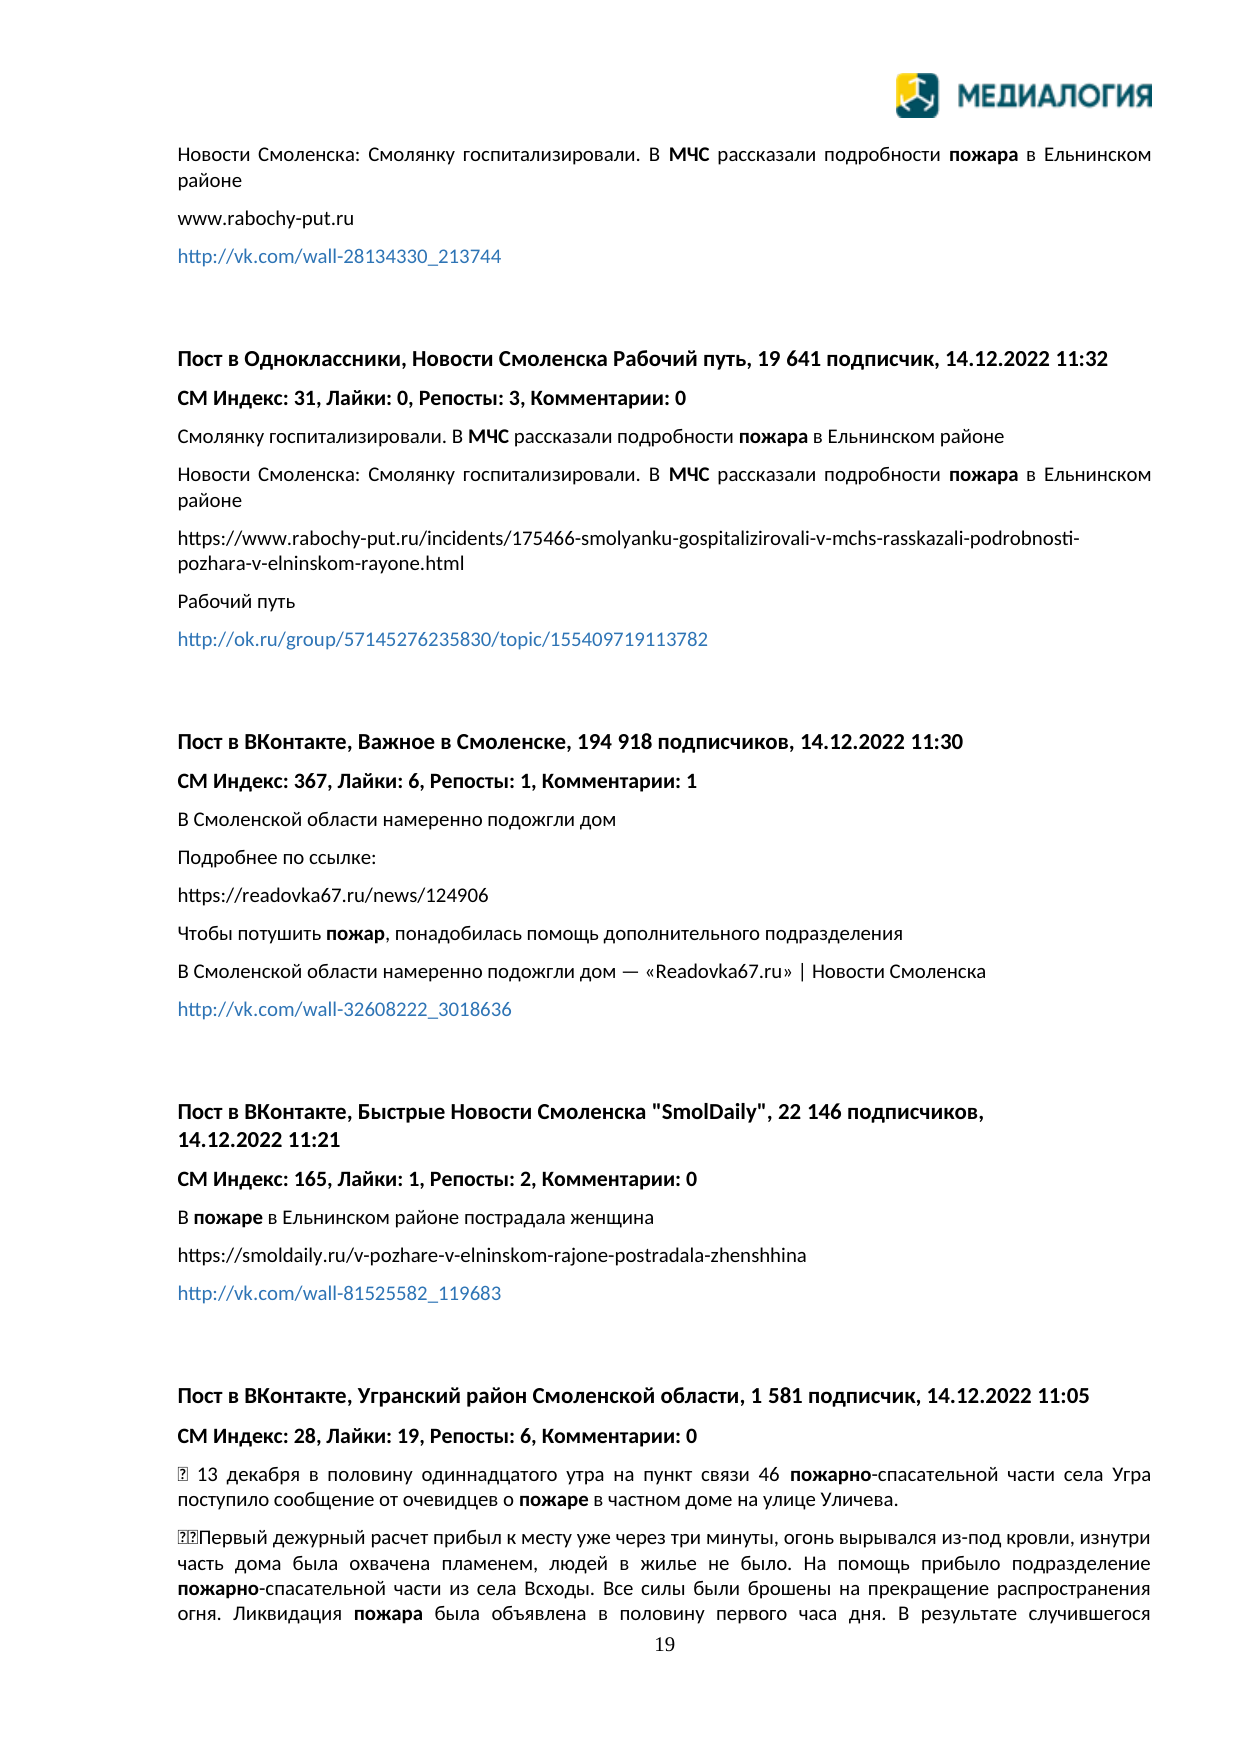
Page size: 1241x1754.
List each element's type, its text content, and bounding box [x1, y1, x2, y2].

picture [896, 73, 1152, 118]
text Подробнее по ссылке: [177, 844, 1152, 870]
text Рабочий путь [177, 588, 1152, 613]
text Чтобы потушить пожар, понадобилась помощь дополнительного подразделения [177, 920, 1152, 946]
text В Смоленской области намеренно подожгли дом [177, 806, 1152, 832]
text http://ok.ru/group/57145276235830/topic/155409719113782 [177, 626, 1152, 651]
text Новости Смоленска: Смолянку госпитализировали. В МЧС рассказали подробности пожара в Ельнинском районе [177, 142, 1152, 192]
text https://readovka67.ru/news/124906 [177, 882, 1152, 908]
text Новости Смоленска: Смолянку госпитализировали. В МЧС рассказали подробности пожара в Ельнинском районе [177, 461, 1152, 512]
text http://vk.com/wall-32608222_3018636 [177, 996, 1152, 1021]
text СМ Индекс: 367, Лайки: 6, Репосты: 1, Комментарии: 1 [177, 767, 1152, 794]
text В пожаре в Ельнинском районе пострадала женщина [177, 1204, 1152, 1230]
text Пост в ВКонтакте, Угранский район Смоленской области, 1 581 подписчик, 14.12.2022 11:05 [177, 1381, 1152, 1409]
text http://vk.com/wall-28134330_213744 [177, 243, 1152, 268]
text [177, 1524, 1152, 1626]
text http://vk.com/wall-81525582_119683 [177, 1280, 1152, 1306]
text В Смоленской области намеренно подожгли дом — «Readovka67.ru» | Новости Смоленска [177, 958, 1152, 983]
text Смолянку госпитализировали. В МЧС рассказали подробности пожара в Ельнинском районе [177, 423, 1152, 449]
text Пост в ВКонтакте, Важное в Смоленске, 194 918 подписчиков, 14.12.2022 11:30 [177, 727, 1152, 755]
text https://smoldaily.ru/v-pozhare-v-elninskom-rajone-postradala-zhenshhina [177, 1242, 1152, 1268]
text Пост в ВКонтакте, Быстрые Новости Смоленска "SmolDaily", 22 146 подписчиков, 14.12.2022 11:21 [177, 1097, 1152, 1153]
text СМ Индекс: 28, Лайки: 19, Репосты: 6, Комментарии: 0 [177, 1422, 1152, 1448]
text Пост в Одноклассники, Новости Смоленска Рабочий путь, 19 641 подписчик, 14.12.2022 11:32 [177, 344, 1152, 372]
text https://www.rabochy-put.ru/incidents/175466-smolyanku-gospitalizirovali-v-mchs-rasskazali-podrobnosti-pozhara-v-elninskom-rayone.html [177, 525, 1152, 576]
text www.rabochy-put.ru [177, 205, 1152, 230]
text СМ Индекс: 31, Лайки: 0, Репосты: 3, Комментарии: 0 [177, 384, 1152, 411]
text 📌 13 декабря в половину одиннадцатого утра на пункт связи 46 пожарно-спасательной части села Угра поступило сообщение от очевидцев о пожаре в частном доме на улице Уличева. [177, 1461, 1152, 1512]
text СМ Индекс: 165, Лайки: 1, Репосты: 2, Комментарии: 0 [177, 1165, 1152, 1192]
